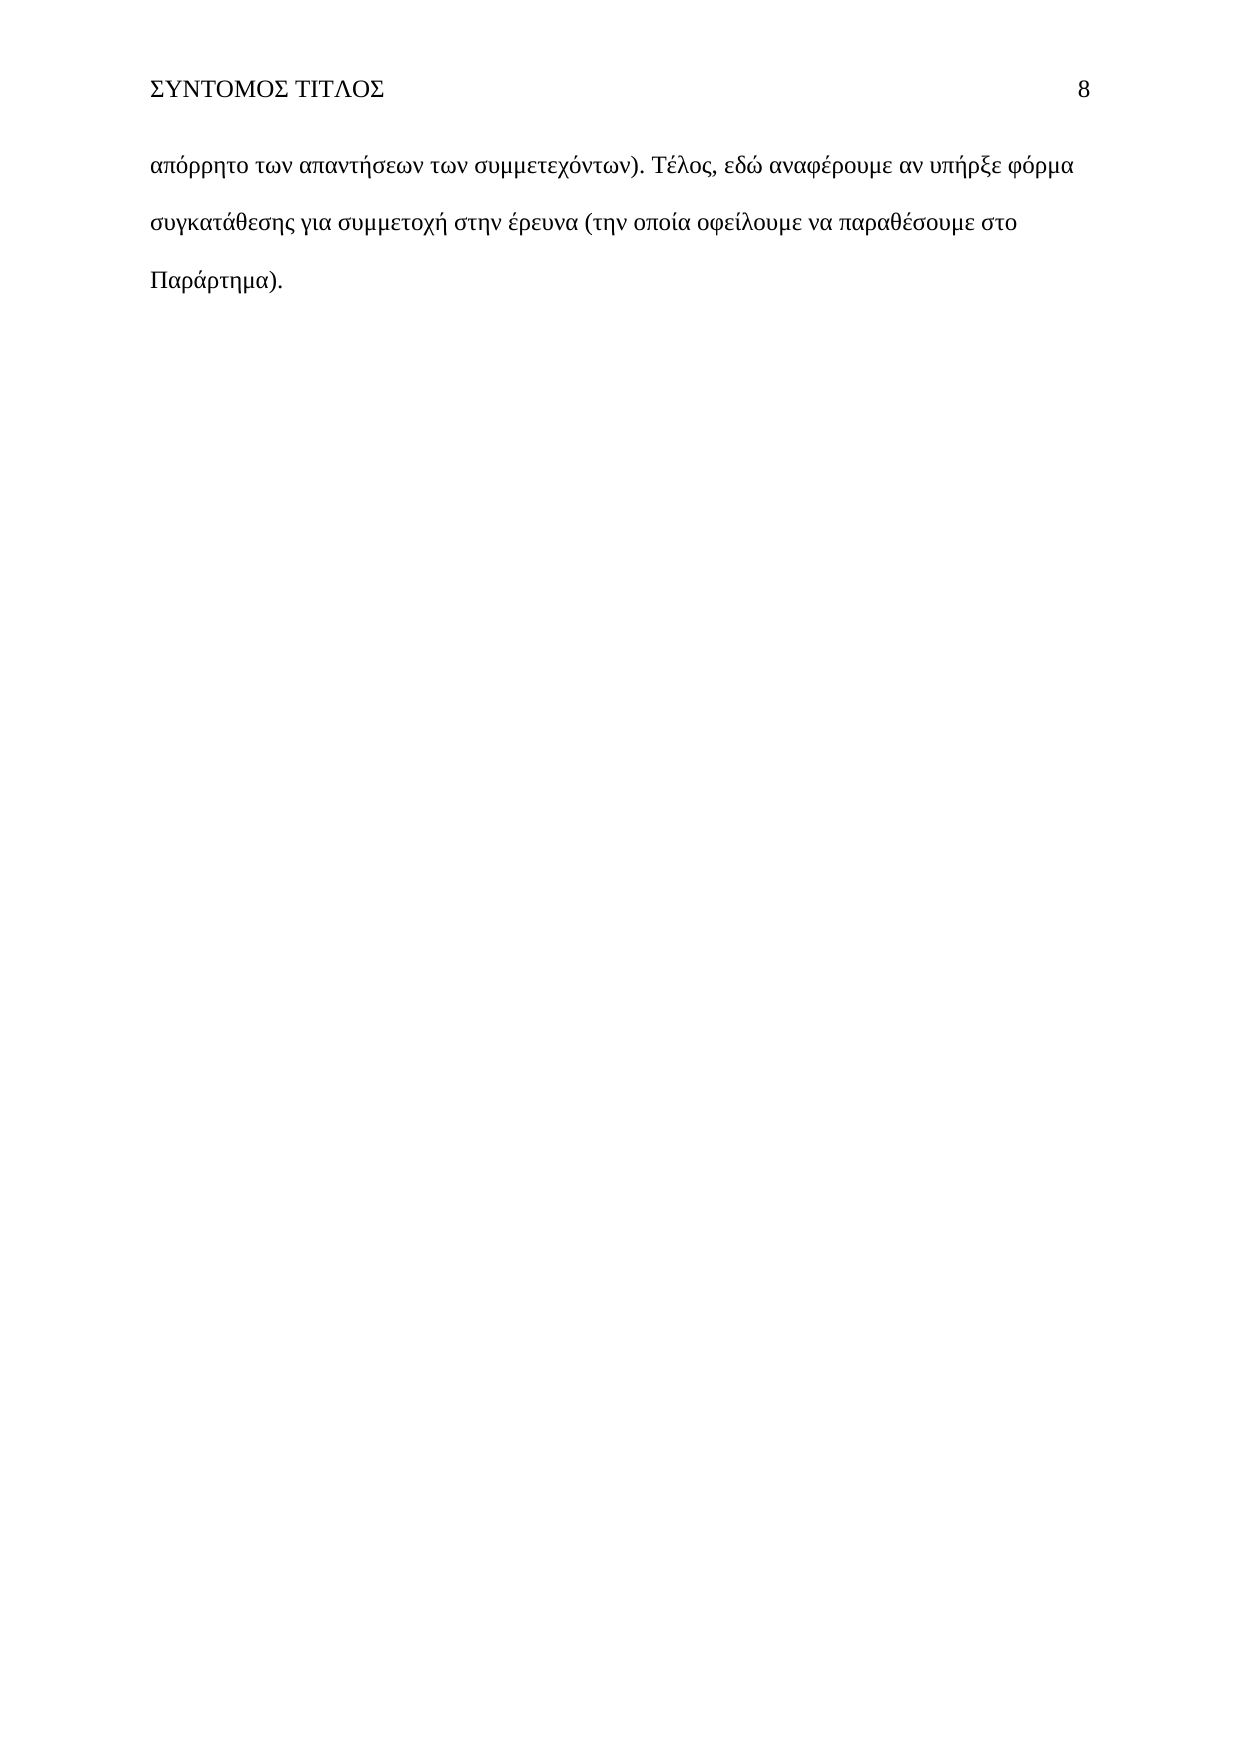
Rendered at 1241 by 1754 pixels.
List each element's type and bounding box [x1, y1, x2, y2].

text [150, 150, 1090, 294]
